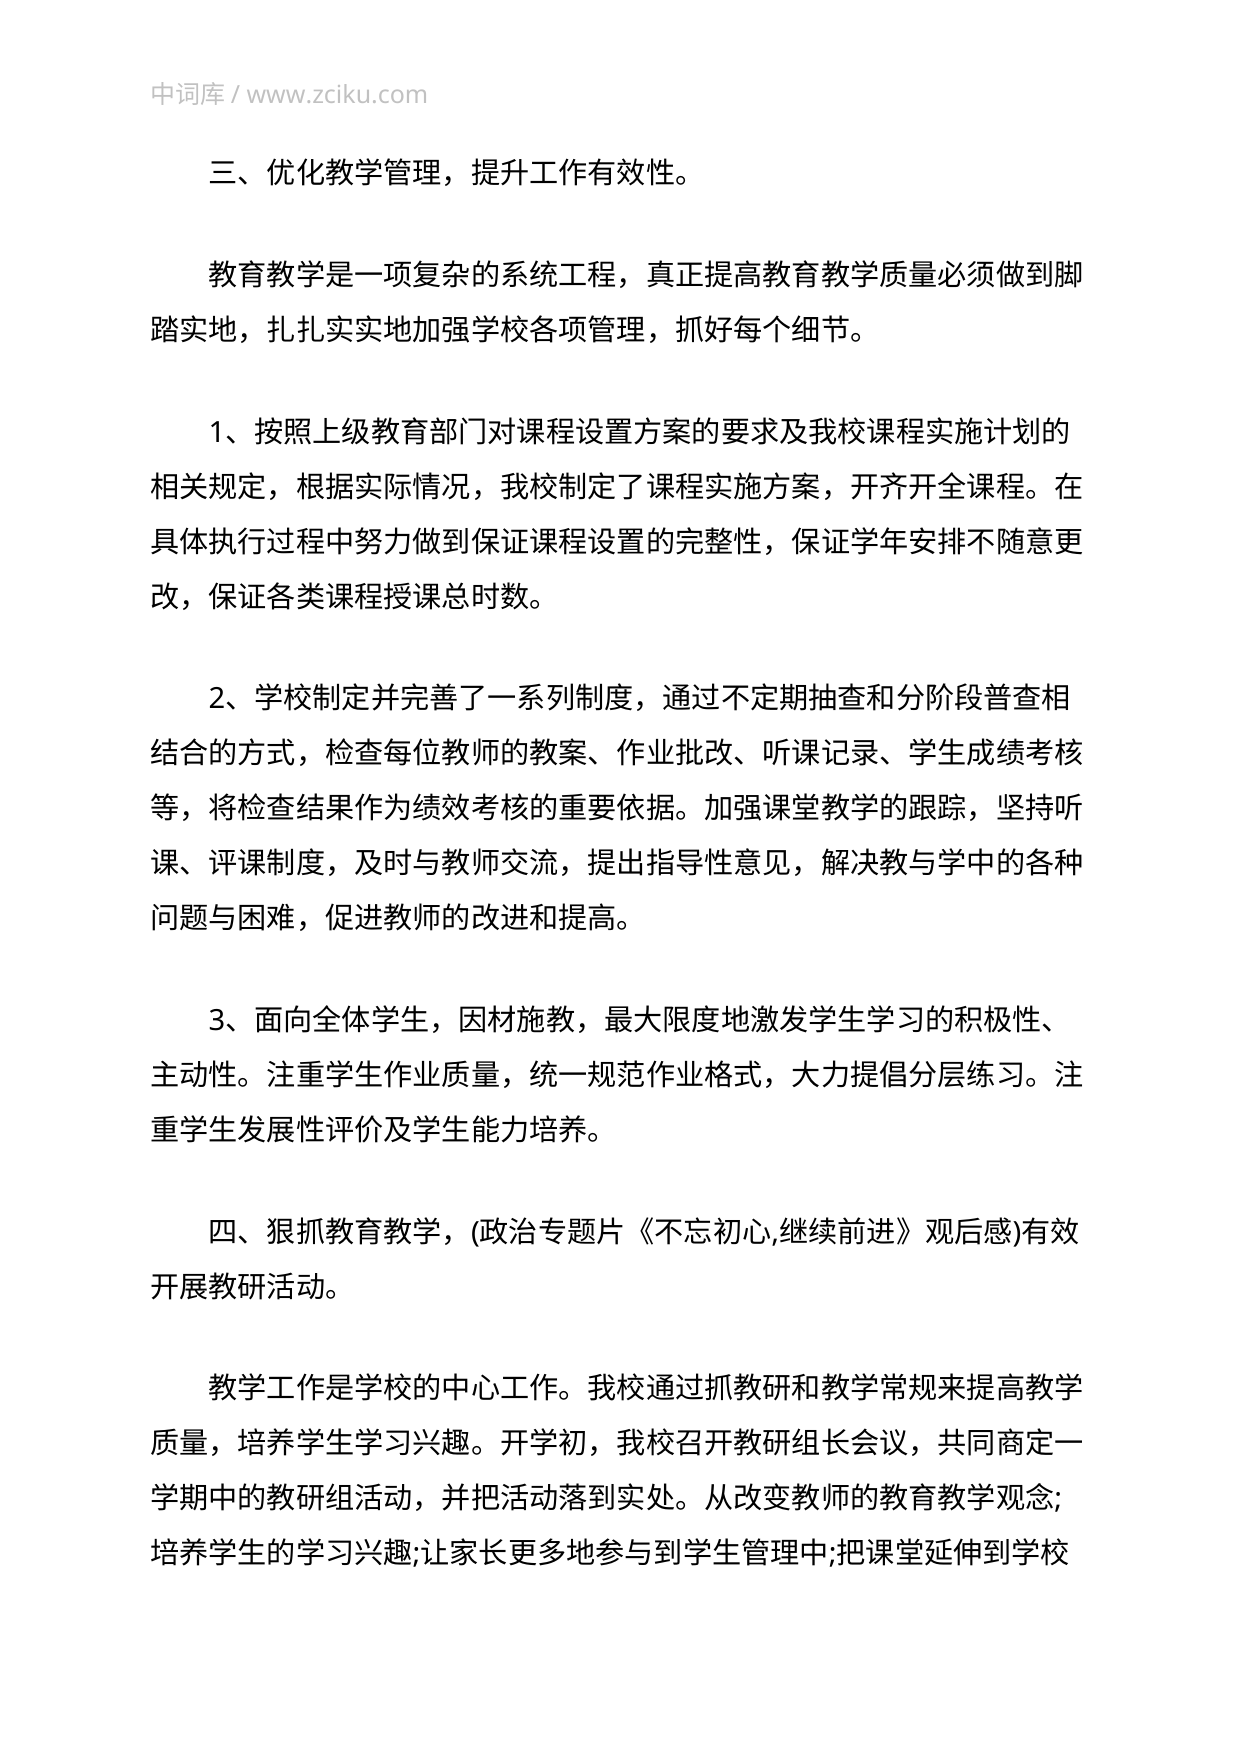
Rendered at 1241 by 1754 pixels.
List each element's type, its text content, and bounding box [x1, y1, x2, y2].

text 1、按照上级教育部门对课程设置方案的要求及我校课程实施计划的相关规定，根据实际情况，我校制定了课程实施方案，开齐开全课程。在具体执行过程中努力做到保证课程设置的完整性，保证学年安排不随意更改，保证各类课程授课总时数。 [150, 408, 1090, 616]
text 三、优化教学管理，提升工作有效性。 [150, 150, 1090, 192]
text 2、学校制定并完善了一系列制度，通过不定期抽查和分阶段普查相结合的方式，检查每位教师的教案、作业批改、听课记录、学生成绩考核等，将检查结果作为绩效考核的重要依据。加强课堂教学的跟踪，坚持听课、评课制度，及时与教师交流，提出指导性意见，解决教与学中的各种问题与困难，促进教师的改进和提高。 [150, 675, 1090, 937]
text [150, 1365, 1090, 1572]
text 四、狠抓教育教学，(政治专题片《不忘初心,继续前进》观后感)有效开展教研活动。 [150, 1208, 1090, 1305]
text 教育教学是一项复杂的系统工程，真正提高教育教学质量必须做到脚踏实地，扎扎实实地加强学校各项管理，抓好每个细节。 [150, 252, 1090, 349]
text 3、面向全体学生，因材施教，最大限度地激发学生学习的积极性、主动性。注重学生作业质量，统一规范作业格式，大力提倡分层练习。注重学生发展性评价及学生能力培养。 [150, 996, 1090, 1149]
